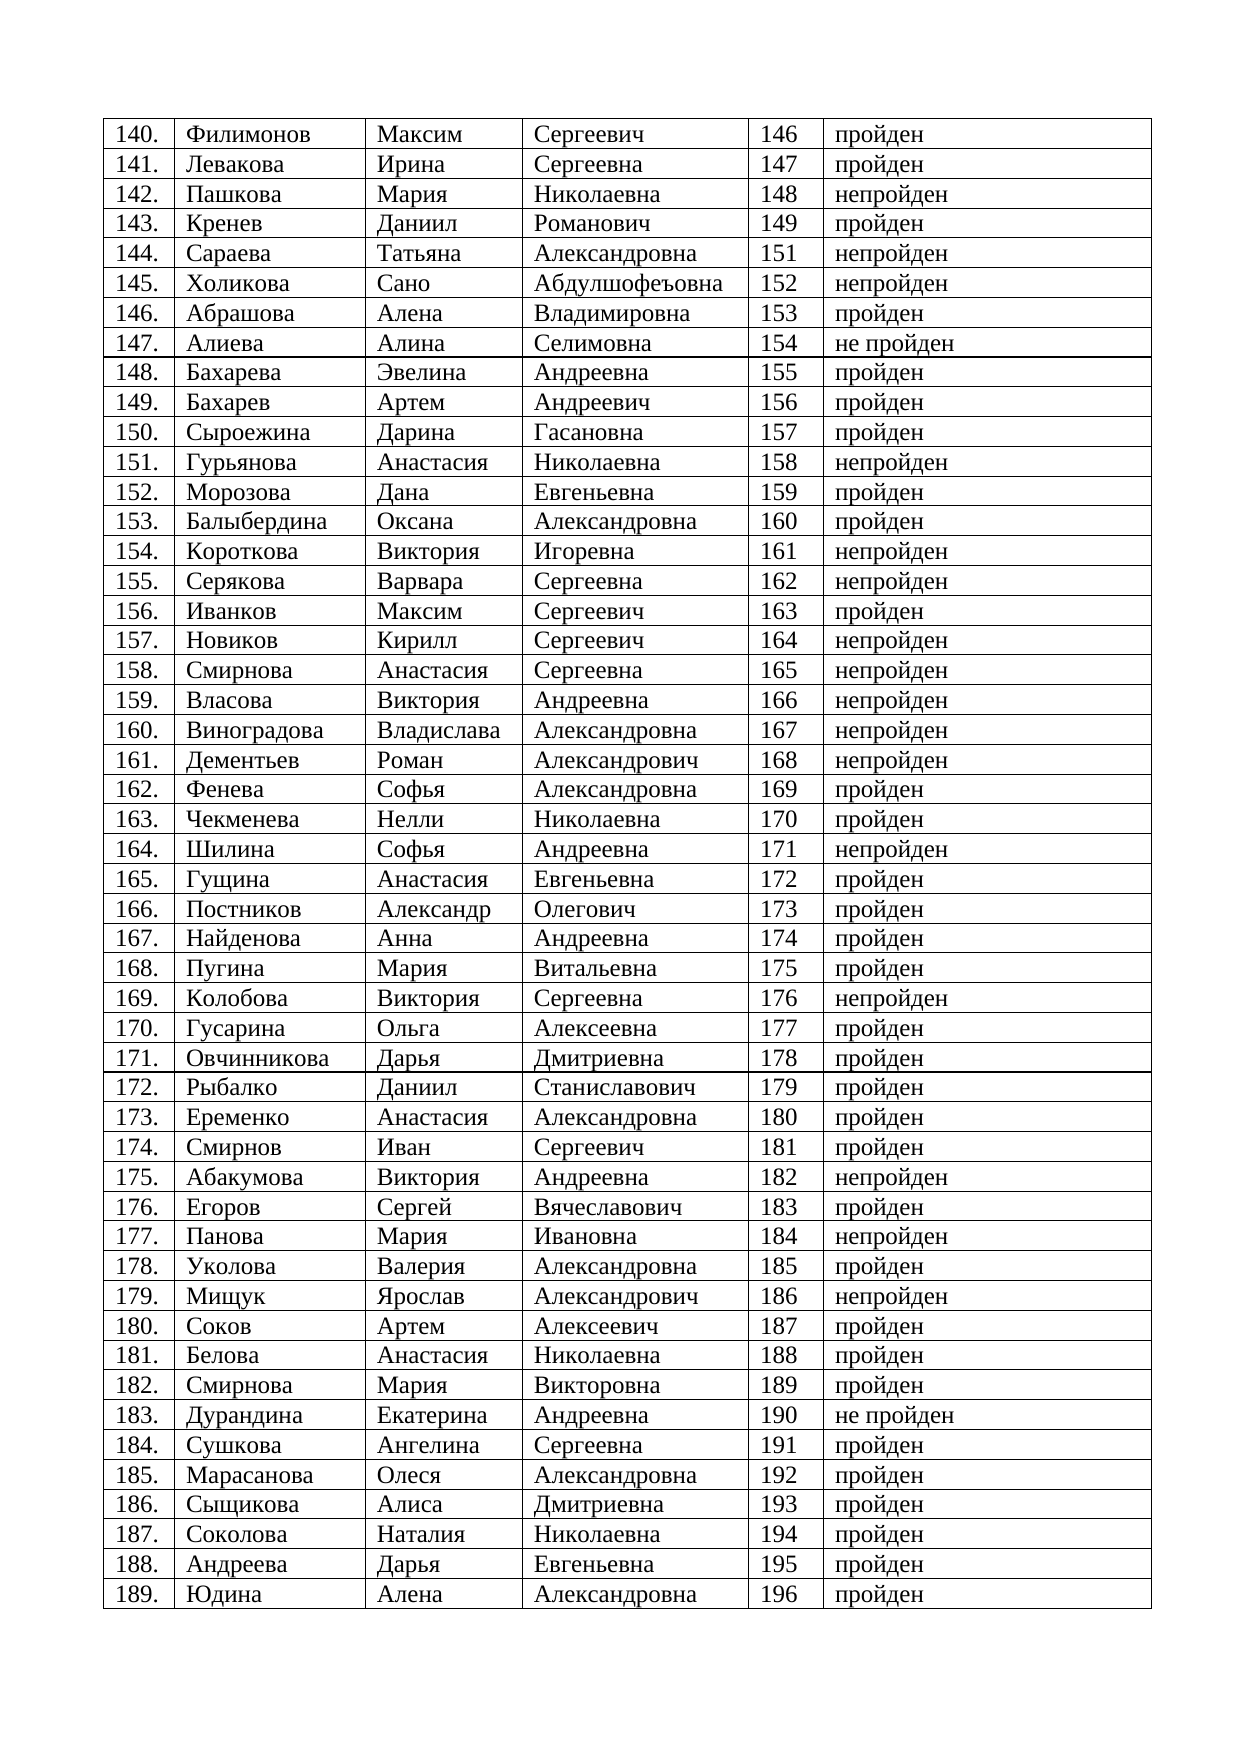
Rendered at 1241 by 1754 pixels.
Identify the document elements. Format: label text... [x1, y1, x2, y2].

table_cell Ольга [366, 1013, 522, 1042]
table_cell Ивановна [523, 1221, 748, 1250]
table_cell Анастасия [366, 864, 522, 893]
table_cell 189 [749, 1370, 823, 1399]
table_cell 157 [749, 417, 823, 446]
table_cell пройден [824, 149, 1151, 178]
table_cell 177 [749, 1013, 823, 1042]
table_cell 153 [749, 298, 823, 327]
table_cell пройден [824, 1519, 1151, 1548]
table_cell 182 [749, 1162, 823, 1191]
table_cell Андреевна [523, 834, 748, 863]
table_cell Николаевна [523, 179, 748, 207]
table_cell Гусарина [175, 1013, 365, 1042]
table_cell [104, 1251, 174, 1280]
table_cell Сыроежина [175, 417, 365, 446]
table_cell пройден [824, 1311, 1151, 1339]
table_cell Иванков [175, 596, 365, 624]
table_cell Игоревна [523, 536, 748, 565]
table_cell [104, 358, 174, 386]
table_cell 173 [749, 894, 823, 922]
table_cell Евгеньевна [523, 864, 748, 893]
table_cell [104, 775, 174, 803]
table_cell 158 [749, 447, 823, 476]
table_cell Фенева [175, 775, 365, 803]
table_cell Балыбердина [175, 506, 365, 535]
table_cell непройден [824, 1221, 1151, 1250]
table_cell пройден [824, 1043, 1151, 1071]
table_cell Алексеевич [523, 1311, 748, 1339]
table_cell непройден [824, 268, 1151, 297]
table_cell Селимовна [523, 328, 748, 356]
table_cell Иван [366, 1132, 522, 1161]
table_cell непройден [824, 834, 1151, 863]
table_cell [104, 149, 174, 178]
table_cell 147 [749, 149, 823, 178]
table_cell пройден [824, 298, 1151, 327]
table_cell 187 [749, 1311, 823, 1339]
table_cell пройден [824, 1549, 1151, 1578]
table_cell Дарина [366, 417, 522, 446]
table_cell Дарья [366, 1043, 522, 1071]
table_cell [104, 1162, 174, 1191]
table_cell [104, 179, 174, 207]
table_cell Дурандина [175, 1400, 365, 1429]
table_cell Алена [366, 1579, 522, 1608]
table_cell Александровна [523, 506, 748, 535]
table_cell Бахарева [175, 358, 365, 386]
table_cell [104, 715, 174, 744]
table_cell Алена [366, 298, 522, 327]
table_cell [104, 506, 174, 535]
table_cell Александровна [523, 775, 748, 803]
table_cell Валерия [366, 1251, 522, 1280]
table_cell Александровна [523, 715, 748, 744]
table_cell 181 [749, 1132, 823, 1161]
table_cell [104, 1549, 174, 1578]
table_cell Викторовна [523, 1370, 748, 1399]
table_cell Станиславович [523, 1073, 748, 1101]
table_cell Абакумова [175, 1162, 365, 1191]
table_cell пройден [824, 417, 1151, 446]
table_cell Андреевна [523, 1400, 748, 1429]
table_cell 190 [749, 1400, 823, 1429]
table_cell 159 [749, 477, 823, 505]
table_cell [104, 1519, 174, 1548]
table_cell 184 [749, 1221, 823, 1250]
table_cell Евгеньевна [523, 1549, 748, 1578]
table_cell 168 [749, 745, 823, 773]
table_cell Дмитриевна [523, 1043, 748, 1071]
table_cell Смирнова [175, 655, 365, 684]
table_cell пройден [824, 924, 1151, 952]
table_cell Мария [366, 179, 522, 207]
table_cell [104, 894, 174, 922]
table_cell Александрович [523, 745, 748, 773]
table_cell Сергеевна [523, 655, 748, 684]
table_cell Марасанова [175, 1460, 365, 1488]
table_cell Белова [175, 1341, 365, 1369]
table_cell [104, 477, 174, 505]
table_cell 154 [749, 328, 823, 356]
table_cell Егоров [175, 1192, 365, 1220]
table_cell пройден [824, 1251, 1151, 1280]
table_cell Александровна [523, 1251, 748, 1280]
table_cell пройден [824, 1341, 1151, 1369]
table_cell Софья [366, 775, 522, 803]
table_cell непройден [824, 1281, 1151, 1310]
table_cell Пашкова [175, 179, 365, 207]
table_cell Максим [366, 596, 522, 624]
table_cell пройден [824, 1579, 1151, 1608]
table_cell пройден [824, 1430, 1151, 1459]
table_cell 178 [749, 1043, 823, 1071]
table_cell Короткова [175, 536, 365, 565]
table_cell [104, 566, 174, 595]
table_cell Николаевна [523, 804, 748, 833]
table_cell [104, 1430, 174, 1459]
table_cell [104, 626, 174, 654]
table_cell 194 [749, 1519, 823, 1548]
table_cell Гасановна [523, 417, 748, 446]
table_cell Алиса [366, 1490, 522, 1518]
table_cell 176 [749, 983, 823, 1012]
table_cell [104, 1102, 174, 1131]
table_cell Алина [366, 328, 522, 356]
table_cell пройден [824, 596, 1151, 624]
table_cell Владимировна [523, 298, 748, 327]
table_cell Андреевна [523, 924, 748, 952]
table_cell Виктория [366, 1162, 522, 1191]
table_cell [104, 268, 174, 297]
table_cell [104, 924, 174, 952]
table_cell 152 [749, 268, 823, 297]
table_cell Сыщикова [175, 1490, 365, 1518]
table_cell Виктория [366, 685, 522, 714]
table_cell Вячеславович [523, 1192, 748, 1220]
table_cell непройден [824, 626, 1151, 654]
table_cell Андреевна [523, 1162, 748, 1191]
table_cell Нелли [366, 804, 522, 833]
table_cell 174 [749, 924, 823, 952]
table_cell Даниил [366, 209, 522, 237]
table_cell Мария [366, 953, 522, 982]
table_cell непройден [824, 238, 1151, 267]
table_cell Екатерина [366, 1400, 522, 1429]
table_cell 185 [749, 1251, 823, 1280]
table_cell Эвелина [366, 358, 522, 386]
table_cell Алексеевна [523, 1013, 748, 1042]
table_cell Андреевна [523, 685, 748, 714]
table_cell 175 [749, 953, 823, 982]
table_cell непройден [824, 447, 1151, 476]
table_cell 163 [749, 596, 823, 624]
table_cell [104, 953, 174, 982]
table_cell непройден [824, 566, 1151, 595]
table_cell [104, 447, 174, 476]
table_cell Оксана [366, 506, 522, 535]
table_cell Дмитриевна [523, 1490, 748, 1518]
table_cell 151 [749, 238, 823, 267]
table_cell Анастасия [366, 1102, 522, 1131]
table_cell [104, 685, 174, 714]
table_cell [104, 1341, 174, 1369]
table_cell [104, 417, 174, 446]
table_cell Сараева [175, 238, 365, 267]
table_cell Анастасия [366, 447, 522, 476]
table_cell 162 [749, 566, 823, 595]
table_cell Серякова [175, 566, 365, 595]
table_cell Бахарев [175, 387, 365, 416]
table_cell Андреевна [523, 358, 748, 386]
table_cell 192 [749, 1460, 823, 1488]
table_cell 193 [749, 1490, 823, 1518]
table_cell пройден [824, 953, 1151, 982]
table_cell Александровна [523, 1460, 748, 1488]
table_cell Анна [366, 924, 522, 952]
table_cell [104, 1281, 174, 1310]
table_cell Сано [366, 268, 522, 297]
table_cell Александр [366, 894, 522, 922]
table_cell непройден [824, 685, 1151, 714]
table_cell Андреева [175, 1549, 365, 1578]
table_cell 196 [749, 1579, 823, 1608]
table_cell Анастасия [366, 655, 522, 684]
table_cell 186 [749, 1281, 823, 1310]
table_cell 170 [749, 804, 823, 833]
table_cell Александровна [523, 238, 748, 267]
table_cell [104, 1400, 174, 1429]
table_cell пройден [824, 477, 1151, 505]
table_cell Кренев [175, 209, 365, 237]
table_cell Рыбалко [175, 1073, 365, 1101]
table_cell [104, 983, 174, 1012]
table_cell [104, 596, 174, 624]
table_cell 171 [749, 834, 823, 863]
table_cell Витальевна [523, 953, 748, 982]
table_cell [104, 804, 174, 833]
table_cell Александровна [523, 1579, 748, 1608]
table_cell Гурьянова [175, 447, 365, 476]
table_cell непройден [824, 536, 1151, 565]
table_cell 165 [749, 655, 823, 684]
table_cell [104, 1460, 174, 1488]
table_cell Юдина [175, 1579, 365, 1608]
table_cell Сергеевна [523, 149, 748, 178]
table_cell Филимонов [175, 119, 365, 148]
table_cell Смирнова [175, 1370, 365, 1399]
table_cell Анастасия [366, 1341, 522, 1369]
table_cell Найденова [175, 924, 365, 952]
table_cell Сергеевна [523, 983, 748, 1012]
table_cell Алиева [175, 328, 365, 356]
table_cell 164 [749, 626, 823, 654]
table_cell [104, 1579, 174, 1608]
table_cell [104, 655, 174, 684]
table_cell Мария [366, 1370, 522, 1399]
table_cell 146 [749, 119, 823, 148]
table_cell Холикова [175, 268, 365, 297]
table_cell Даниил [366, 1073, 522, 1101]
table_cell 166 [749, 685, 823, 714]
table_cell непройден [824, 1162, 1151, 1191]
table_cell Соков [175, 1311, 365, 1339]
table_cell пройден [824, 775, 1151, 803]
table_cell [104, 1192, 174, 1220]
table_cell Ирина [366, 149, 522, 178]
table_cell пройден [824, 119, 1151, 148]
table_cell [104, 238, 174, 267]
table_cell Роман [366, 745, 522, 773]
table_cell [104, 1132, 174, 1161]
table_cell Еременко [175, 1102, 365, 1131]
table_cell Постников [175, 894, 365, 922]
table_cell Гущина [175, 864, 365, 893]
table_cell Смирнов [175, 1132, 365, 1161]
table_cell Соколова [175, 1519, 365, 1548]
table_cell Татьяна [366, 238, 522, 267]
table_cell [104, 209, 174, 237]
table_cell пройден [824, 1073, 1151, 1101]
table_cell не пройден [824, 328, 1151, 356]
table_cell Николаевна [523, 1341, 748, 1369]
table_cell Абдулшофеъовна [523, 268, 748, 297]
table_cell Дарья [366, 1549, 522, 1578]
table_cell непройден [824, 983, 1151, 1012]
table_cell [104, 1073, 174, 1101]
table_cell [104, 328, 174, 356]
table_cell 172 [749, 864, 823, 893]
table_cell непройден [824, 745, 1151, 773]
table_cell Олегович [523, 894, 748, 922]
table_cell 180 [749, 1102, 823, 1131]
table_cell Романович [523, 209, 748, 237]
table_cell [104, 1490, 174, 1518]
table_cell Виктория [366, 983, 522, 1012]
table_cell [104, 834, 174, 863]
table_cell Артем [366, 1311, 522, 1339]
table_cell [104, 119, 174, 148]
table_cell 148 [749, 179, 823, 207]
table_cell не пройден [824, 1400, 1151, 1429]
table_cell Виноградова [175, 715, 365, 744]
table_cell [104, 1311, 174, 1339]
table_cell 155 [749, 358, 823, 386]
table_cell Софья [366, 834, 522, 863]
table_cell пройден [824, 1132, 1151, 1161]
table_cell Левакова [175, 149, 365, 178]
table_cell Евгеньевна [523, 477, 748, 505]
table_cell 183 [749, 1192, 823, 1220]
table_cell [104, 298, 174, 327]
table_cell [104, 387, 174, 416]
table_cell Николаевна [523, 447, 748, 476]
table_cell 149 [749, 209, 823, 237]
table_cell Сергеевич [523, 626, 748, 654]
table_cell [104, 1221, 174, 1250]
table_cell Новиков [175, 626, 365, 654]
table_cell Мищук [175, 1281, 365, 1310]
table_cell Николаевна [523, 1519, 748, 1548]
table_cell Владислава [366, 715, 522, 744]
table_cell 195 [749, 1549, 823, 1578]
table_cell Сергеевна [523, 566, 748, 595]
table_cell Сергеевич [523, 1132, 748, 1161]
table_cell Артем [366, 387, 522, 416]
table_cell пройден [824, 209, 1151, 237]
table_cell Олеся [366, 1460, 522, 1488]
table_cell пройден [824, 864, 1151, 893]
table_cell Кирилл [366, 626, 522, 654]
table_cell 160 [749, 506, 823, 535]
table_cell [104, 1013, 174, 1042]
table_cell Ангелина [366, 1430, 522, 1459]
table_cell [104, 1043, 174, 1071]
table_cell 161 [749, 536, 823, 565]
table_cell Власова [175, 685, 365, 714]
table_cell Александрович [523, 1281, 748, 1310]
table_cell пройден [824, 894, 1151, 922]
table_cell Уколова [175, 1251, 365, 1280]
table_cell пройден [824, 1102, 1151, 1131]
table_cell Сергеевна [523, 1430, 748, 1459]
table_cell 167 [749, 715, 823, 744]
table_cell пройден [824, 1460, 1151, 1488]
table_cell непройден [824, 655, 1151, 684]
table_cell 179 [749, 1073, 823, 1101]
table_cell Варвара [366, 566, 522, 595]
table_cell непройден [824, 715, 1151, 744]
table_cell Дементьев [175, 745, 365, 773]
table_cell пройден [824, 358, 1151, 386]
table_cell пройден [824, 1013, 1151, 1042]
table_cell Наталия [366, 1519, 522, 1548]
table_cell 156 [749, 387, 823, 416]
table_cell Виктория [366, 536, 522, 565]
table_cell пройден [824, 506, 1151, 535]
table_cell 188 [749, 1341, 823, 1369]
table_cell пройден [824, 1370, 1151, 1399]
table_cell пройден [824, 387, 1151, 416]
table_cell Пугина [175, 953, 365, 982]
table_cell пройден [824, 1192, 1151, 1220]
table_cell Морозова [175, 477, 365, 505]
table_cell пройден [824, 1490, 1151, 1518]
table_cell Сушкова [175, 1430, 365, 1459]
table_cell Дана [366, 477, 522, 505]
table_cell 169 [749, 775, 823, 803]
table_cell [104, 536, 174, 565]
table_cell Мария [366, 1221, 522, 1250]
table_cell [104, 864, 174, 893]
table_cell Колобова [175, 983, 365, 1012]
table_cell Панова [175, 1221, 365, 1250]
table_cell Андреевич [523, 387, 748, 416]
table_cell пройден [824, 804, 1151, 833]
table_cell Чекменева [175, 804, 365, 833]
table_cell Овчинникова [175, 1043, 365, 1071]
table_cell Максим [366, 119, 522, 148]
table_cell Абрашова [175, 298, 365, 327]
table_cell Сергеевич [523, 596, 748, 624]
table_cell [104, 1370, 174, 1399]
table_cell Сергеевич [523, 119, 748, 148]
table_cell Александровна [523, 1102, 748, 1131]
table_cell непройден [824, 179, 1151, 207]
table_cell Шилина [175, 834, 365, 863]
table_cell Ярослав [366, 1281, 522, 1310]
table_cell Сергей [366, 1192, 522, 1220]
table_cell 191 [749, 1430, 823, 1459]
table_cell [104, 745, 174, 773]
